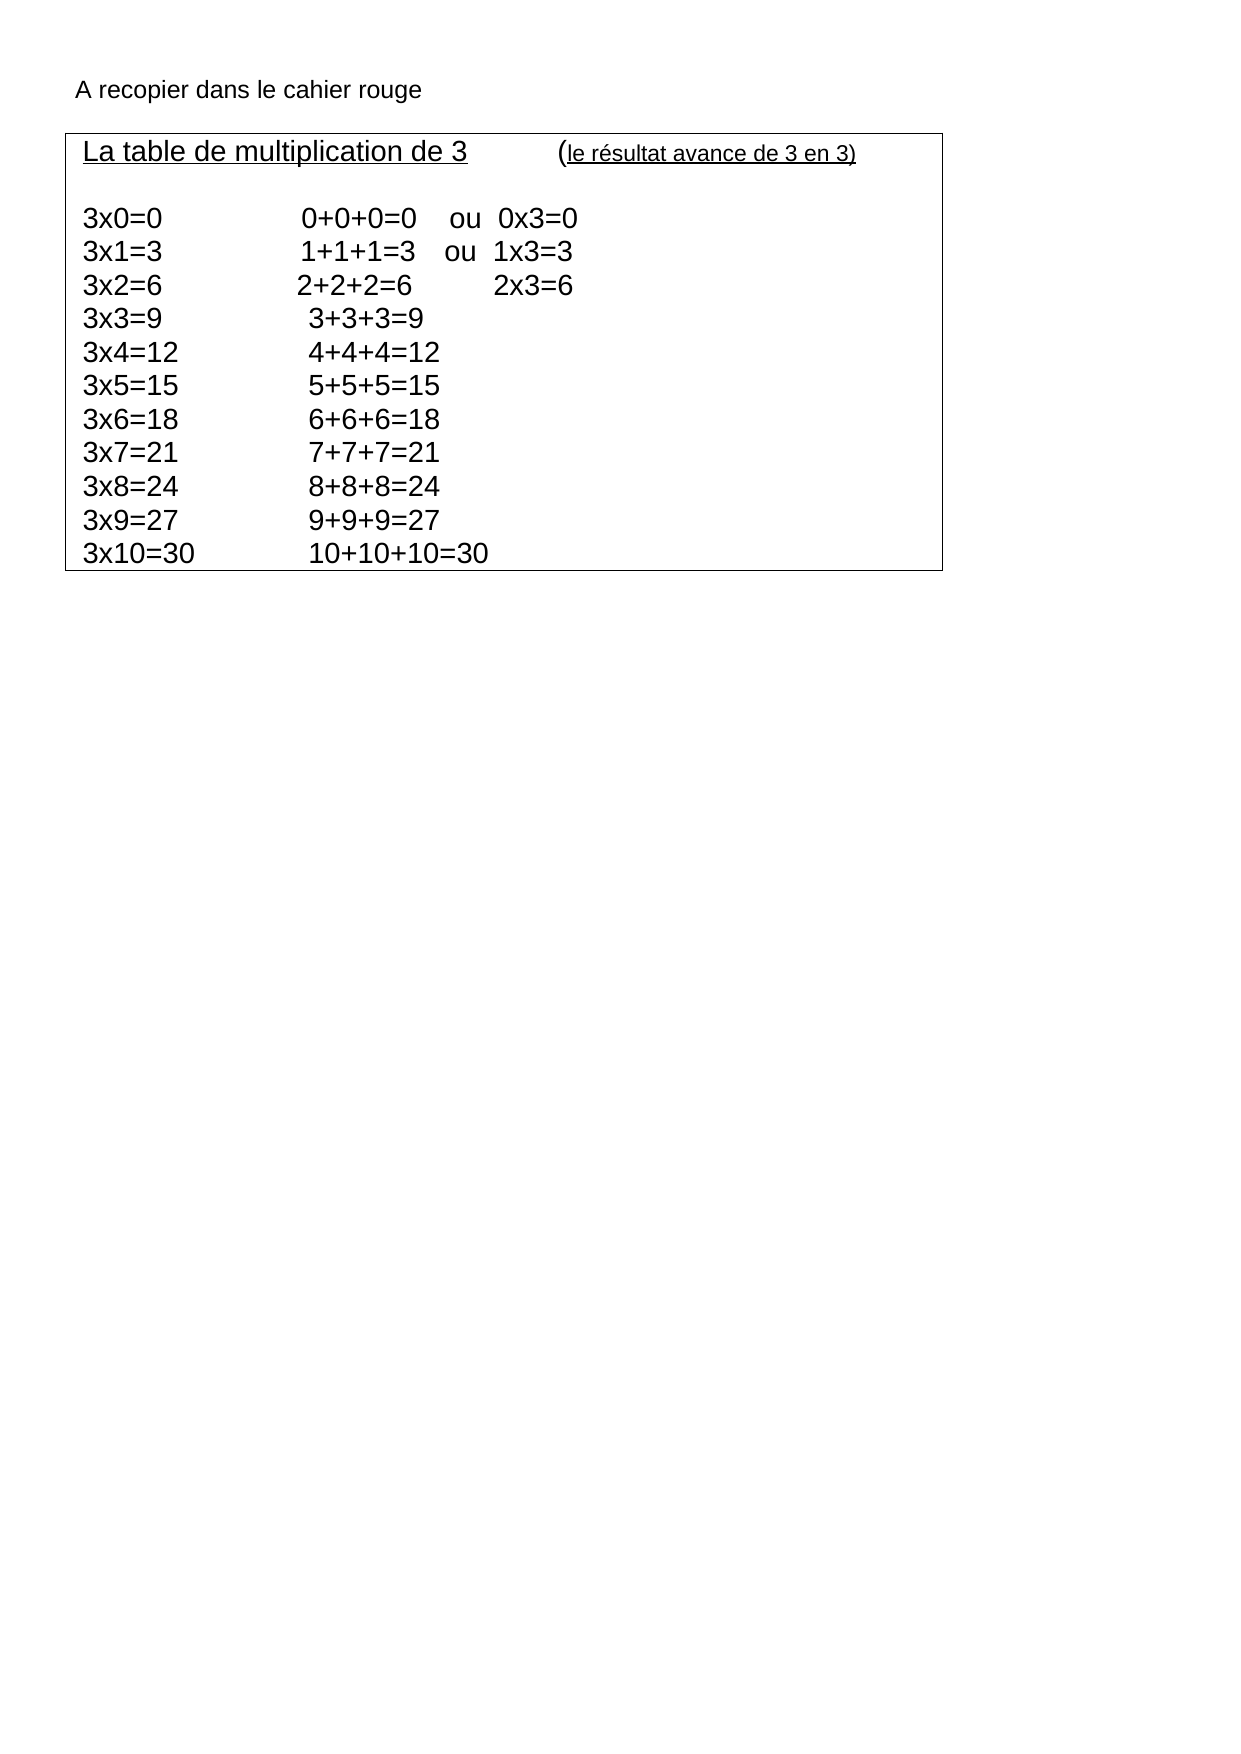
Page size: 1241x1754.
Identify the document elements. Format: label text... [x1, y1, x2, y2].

table_header La table de multiplication de 3 (le résultat avance de 3 en 3) 3x0=0 0+0+0=0 ou 0x3=0 3x1=3 1+1+1=3 ou 1x3=3 3x2=6 2+2+2=6 2x3=6 3x3=9 3+3+3=9 3x4=12 4+4+4=12 3x5=15 5+5+5=15 3x6=18 6+6+6=18 3x7=21 7+7+7=21 3x8=24 8+8+8=24 3x9=27 9+9+9=27 3x10=30 10+10+10=30 [66, 134, 942, 569]
text A recopier dans le cahier rouge [75, 75, 1165, 104]
